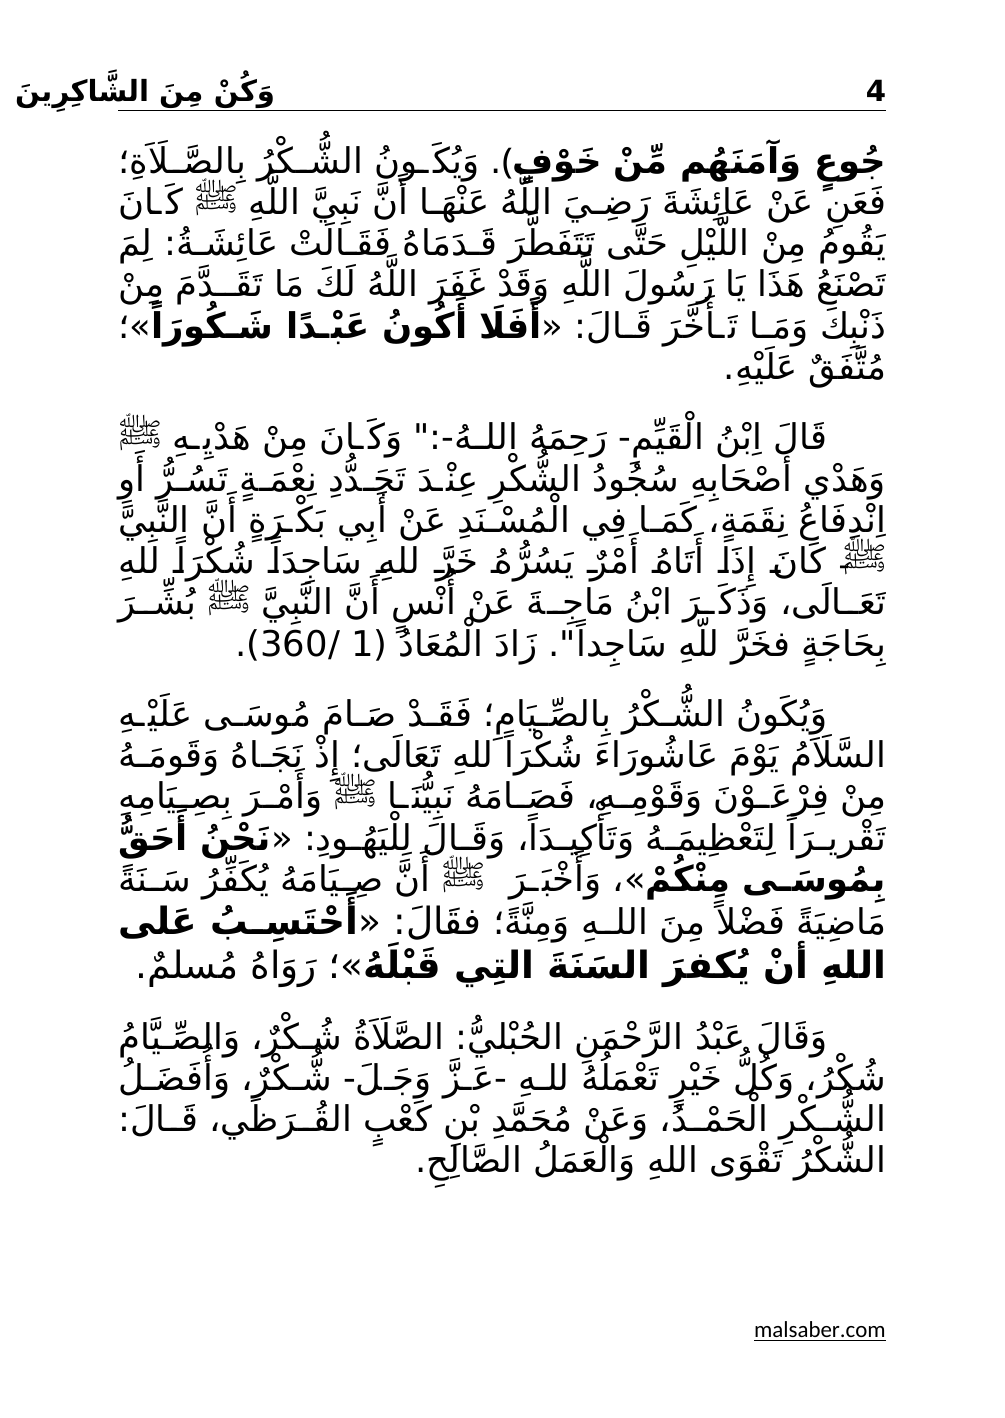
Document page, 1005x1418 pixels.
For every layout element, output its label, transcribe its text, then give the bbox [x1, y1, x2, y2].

text قَالَ اِبْنُ الْقَيِّمِ- رَحِمَهُ اللهُ-:" وَكَانَ مِنْ هَدْيِهِ ﷺ وَهَدْي أَصْحَابِهِ سُجُودُ الشُّكْرِ عِنْدَ تَجَدُّدِ نِعْمَةٍ تَسُرُّ أَوِ اِنْدِفَاعُ نِقَمَةٍ، كَمَا فِي الْمُسْنَدِ عَنْ أَبِي بَكْرَةٍ أَنَّ النَّبِيَّ ﷺ كَانَ إِذَا أَتَاهُ أَمْرٌ يَسُرُّهُ خَرَّ للهِ سَاجِدَاً شُكْرَاً للهِ تَعَالَى، وَذَكَرَ ابْنُ مَاجِةَ عَنْ أُنْسٍ أَنَّ النَّبِيَّ ﷺ بُشِّرَ بِحَاجَةٍ فخَرَّ للّهِ سَاجِداً". زَادَ الْمُعَادُ (1 /360). [118, 417, 886, 664]
text وَقَالَ عَبْدُ الرَّحْمَنِ الحُبْليُّ: الصَّلَاَةُ شُكْرٌ، وَالصِّيَّامُ شُكْرُ، وَكُلُّ خَيْرٍ تَعْمَلُهُ للهِ -عَزَّ وَجَلَ- شُّكْرٌ، وَأُفَضَلُ الشُّكْرِ الْحَمْدُ، وَعَنْ مُحَمَّدِ بْنِ كَعْبٍ القُرَظَي، قَالَ: الشُّكْرُ تَقْوَى اللهِ وَالْعَمَلُ الصَّالِحِ. [118, 1016, 886, 1181]
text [118, 140, 886, 388]
text وَيُكَونُ الشُّكْرُ بِالصِّيَامِ؛ فَقَدْ صَامَ مُوسَى عَلَيْهِ السَّلَاَمُ يَوْمَ عَاشُورَاءَ شُكْرَاً للهِ تَعَالَى؛ إِذْ نَجَاهُ وَقَومَهُ مِنْ فِرْعَوْنَ وَقَوْمِهِ، فَصَامَهُ نَبِيُّنَا ﷺ وَأَمْرَ بِصِيَامِهِ تَقْريرَاً لِتَعْظِيمَهُ وَتَأْكِيدَاً، وَقَالَ لِلْيَهُودِ: «نَحْنُ أَحَقُّ بِمُوسَى مِنْكُمْ»، وَأَخْبَرَ ﷺ أَنَّ صِيَامَهُ يُكَفِّرُ سَنَةً مَاضِيَةً فَضْلاً مِنَ اللهِ وَمِنَّةً؛ فقَالَ: «أَحْتَسِبُ عَلى اللهِ أنْ يُكفرَ السَنَةَ التِي قَبْلَهُ»؛ رَوَاهُ مُسلمٌ. [118, 693, 886, 987]
